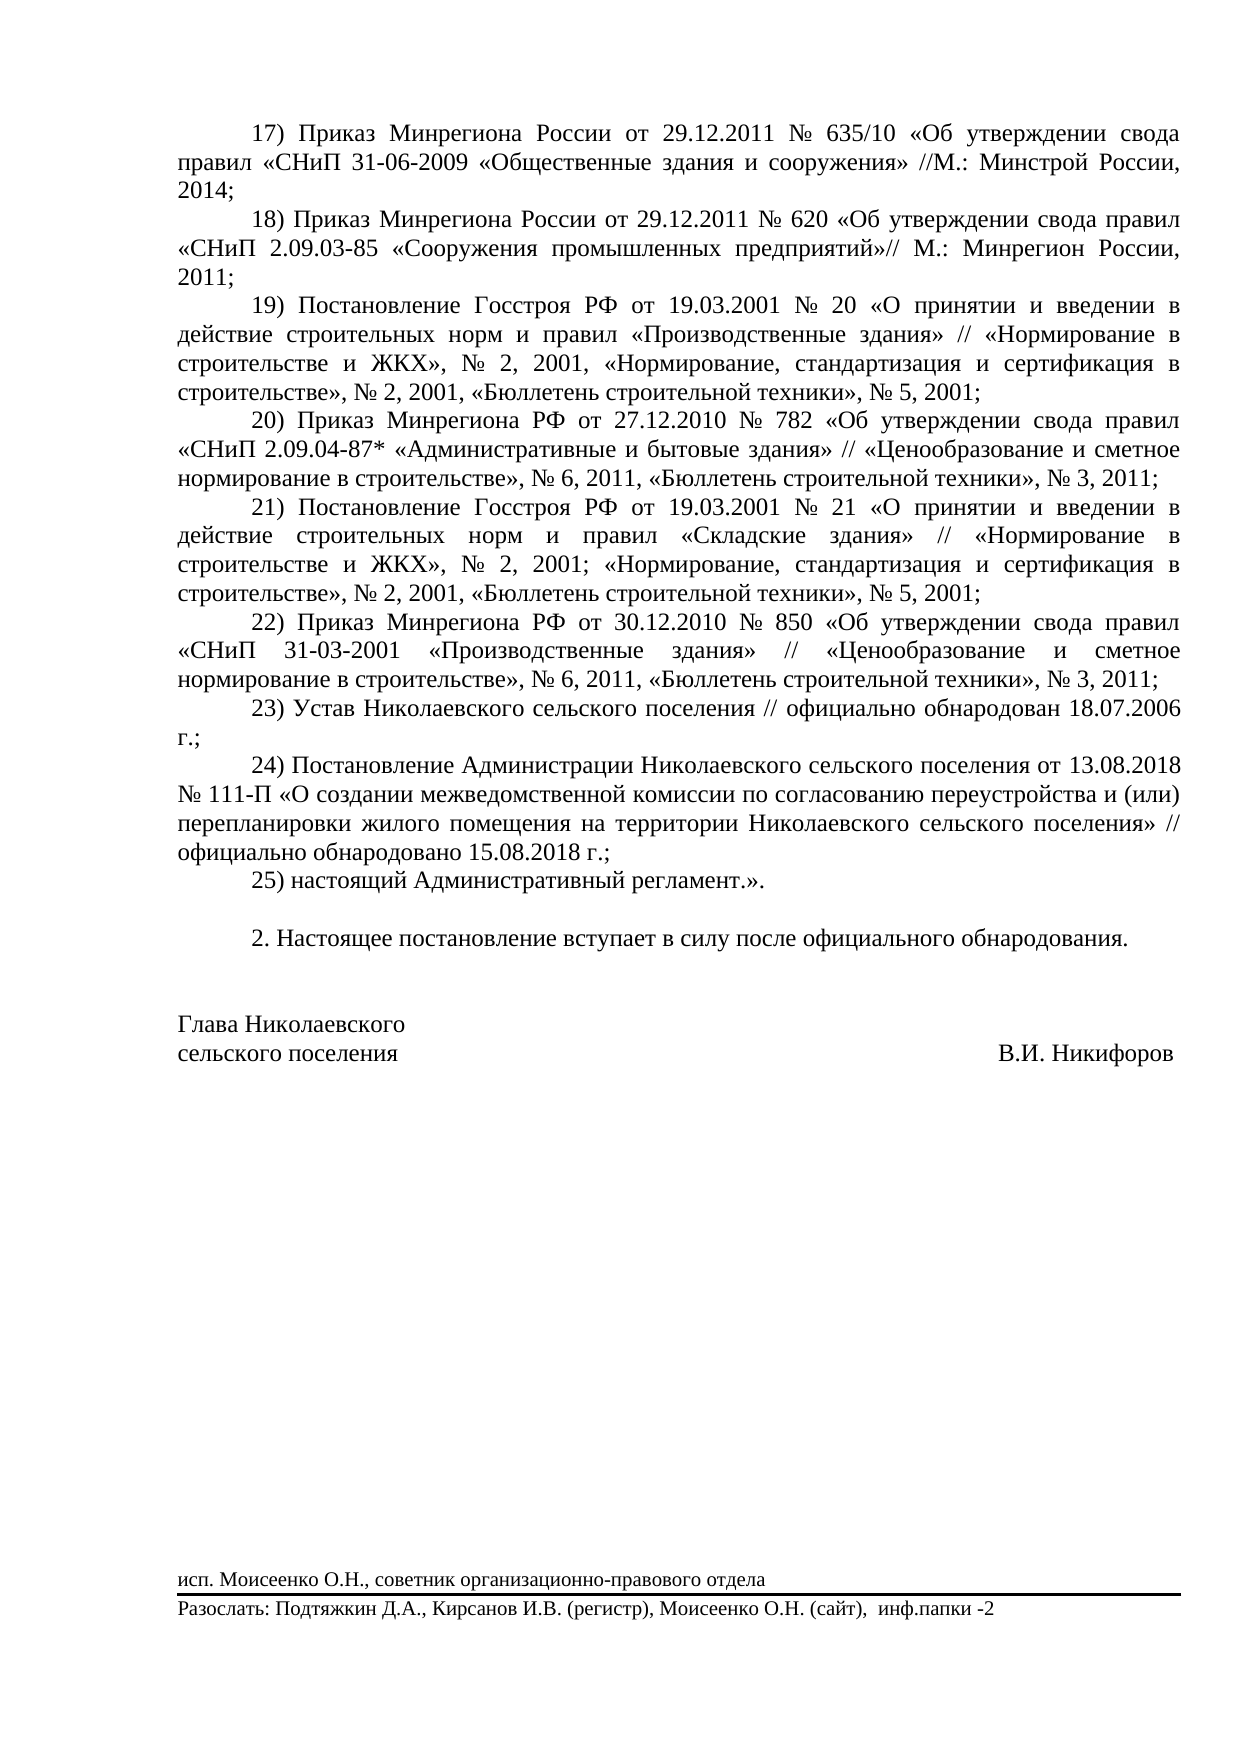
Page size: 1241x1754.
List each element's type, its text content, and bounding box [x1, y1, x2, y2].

text 17) Приказ Минрегиона России от 29.12.2011 № 635/10 «Об утверждении свода правил «СНиП 31-06-2009 «Общественные здания и сооружения» //М.: Минстрой России, 2014; [177, 118, 1181, 204]
text 22) Приказ Минрегиона РФ от 30.12.2010 № 850 «Об утверждении свода правил «СНиП 31-03-2001 «Производственные здания» // «Ценообразование и сметное нормирование в строительстве», № 6, 2011, «Бюллетень строительной техники», № 3, 2011; [177, 607, 1181, 693]
text Разослать: Подтяжкин Д.А., Кирсанов И.В. (регистр), Моисеенко О.Н. (сайт), инф.папки -2 [177, 1596, 1181, 1620]
text 20) Приказ Минрегиона РФ от 27.12.2010 № 782 «Об утверждении свода правил «СНиП 2.09.04-87* «Административные и бытовые здания» // «Ценообразование и сметное нормирование в строительстве», № 6, 2011, «Бюллетень строительной техники», № 3, 2011; [177, 406, 1181, 492]
text 21) Постановление Госстроя РФ от 19.03.2001 № 21 «О принятии и введении в действие строительных норм и правил «Складские здания» // «Нормирование в строительстве и ЖКХ», № 2, 2001; «Нормирование, стандартизация и сертификация в строительстве», № 2, 2001, «Бюллетень строительной техники», № 5, 2001; [177, 492, 1181, 607]
text 18) Приказ Минрегиона России от 29.12.2011 № 620 «Об утверждении свода правил «СНиП 2.09.03-85 «Сооружения промышленных предприятий»// М.: Минрегион России, 2011; [177, 204, 1181, 291]
text 24) Постановление Администрации Николаевского сельского поселения от 13.08.2018 № 111-П «О создании межведомственной комиссии по согласованию переустройства и (или) перепланировки жилого помещения на территории Николаевского сельского поселения» // официально обнародовано 15.08.2018 г.; [177, 751, 1181, 866]
text Глава Николаевского [177, 1009, 1181, 1038]
text исп. Моисеенко О.Н., советник организационно-правового отдела [177, 1567, 1181, 1593]
text 25) настоящий Административный регламент.». [177, 866, 1181, 894]
text 23) Устав Николаевского сельского поселения // официально обнародован 18.07.2006 г.; [177, 693, 1181, 751]
text 19) Постановление Госстроя РФ от 19.03.2001 № 20 «О принятии и введении в действие строительных норм и правил «Производственные здания» // «Нормирование в строительстве и ЖКХ», № 2, 2001, «Нормирование, стандартизация и сертификация в строительстве», № 2, 2001, «Бюллетень строительной техники», № 5, 2001; [177, 291, 1181, 406]
text 2. Настоящее постановление вступает в силу после официального обнародования. [177, 923, 1181, 952]
text сельского поселения В.И. Никифоров [177, 1038, 1181, 1067]
